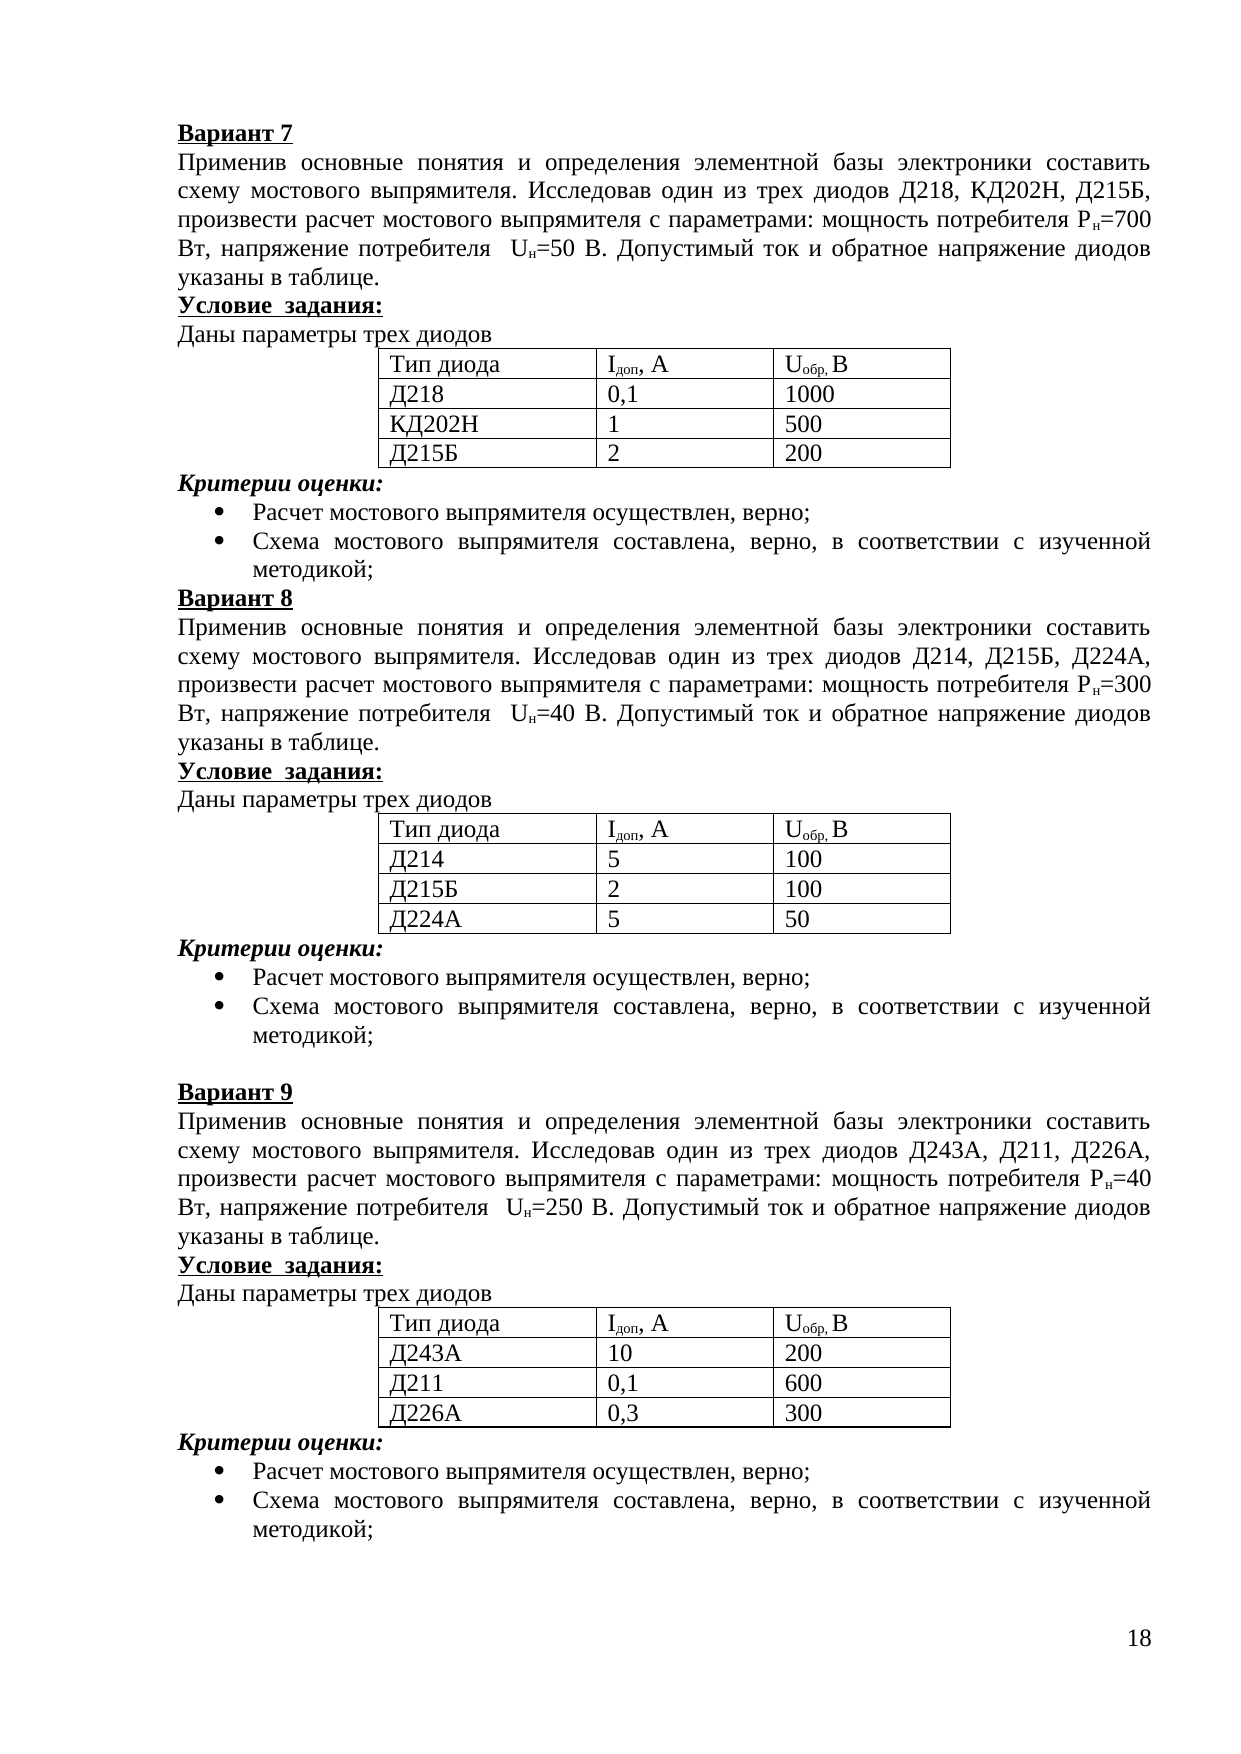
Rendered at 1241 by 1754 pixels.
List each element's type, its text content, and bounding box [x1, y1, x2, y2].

table_cell Д214 [379, 844, 596, 873]
table_cell 50 [774, 904, 950, 932]
table_cell 5 [597, 904, 773, 932]
table_cell 200 [774, 439, 950, 467]
table_cell 2 [597, 874, 773, 903]
table_cell Д218 [379, 379, 596, 408]
text Вариант 7 [177, 118, 1152, 147]
table_header Uобр, В [774, 349, 950, 378]
text Даны параметры трех диодов [177, 319, 1152, 348]
table_header Тип диода [379, 349, 596, 378]
text Применив основные понятия и определения элементной базы электроники составить схему мостового выпрямителя. Исследовав один из трех диодов Д214, Д215Б, Д224А, произвести расчет мостового выпрямителя с параметрами: мощность потребителя Рн=300 Вт, напряжение потребителя Uн=40 В. Допустимый ток и обратное напряжение диодов указаны в таблице. [177, 612, 1152, 756]
text Критерии оценки: [177, 1427, 1152, 1456]
table_header Тип диода [379, 1308, 596, 1337]
table_cell 0,1 [597, 1368, 773, 1397]
table_cell 1000 [774, 379, 950, 408]
text Даны параметры трех диодов [177, 784, 1152, 813]
table_cell 600 [774, 1368, 950, 1397]
table_header Iдоп, А [597, 349, 773, 378]
table_cell Д224А [379, 904, 596, 932]
list Схема мостового выпрямителя составлена, верно, в соответствии с изученной методикой; [215, 526, 1152, 583]
text Вариант 8 [177, 583, 1152, 612]
table_cell 200 [774, 1338, 950, 1367]
table_cell Д211 [379, 1368, 596, 1397]
list Расчет мостового выпрямителя осуществлен, верно; [215, 497, 1152, 526]
text Критерии оценки: [177, 468, 1152, 497]
text Критерии оценки: [177, 933, 1152, 962]
table_cell 0,1 [597, 379, 773, 408]
table_cell Д243А [379, 1338, 596, 1367]
text Даны параметры трех диодов [177, 1278, 1152, 1307]
list Схема мостового выпрямителя составлена, верно, в соответствии с изученной методикой; [215, 991, 1152, 1048]
list Расчет мостового выпрямителя осуществлен, верно; [215, 1456, 1152, 1485]
text Применив основные понятия и определения элементной базы электроники составить схему мостового выпрямителя. Исследовав один из трех диодов Д218, КД202Н, Д215Б, произвести расчет мостового выпрямителя с параметрами: мощность потребителя Рн=700 Вт, напряжение потребителя Uн=50 В. Допустимый ток и обратное напряжение диодов указаны в таблице. [177, 147, 1152, 291]
table_header Iдоп, А [597, 1308, 773, 1337]
text Вариант 9 [177, 1077, 1152, 1106]
list Расчет мостового выпрямителя осуществлен, верно; [215, 962, 1152, 991]
table_cell 100 [774, 844, 950, 873]
table_cell 1 [597, 409, 773, 437]
table_cell КД202Н [379, 409, 596, 437]
table_header Uобр, В [774, 814, 950, 843]
table_cell 2 [597, 439, 773, 467]
table_cell 10 [597, 1338, 773, 1367]
table_cell 100 [774, 874, 950, 903]
list Схема мостового выпрямителя составлена, верно, в соответствии с изученной методикой; [215, 1485, 1152, 1542]
text Условие задания: [177, 756, 1152, 784]
table_cell 5 [597, 844, 773, 873]
text Условие задания: [177, 291, 1152, 319]
text Применив основные понятия и определения элементной базы электроники составить схему мостового выпрямителя. Исследовав один из трех диодов Д243А, Д211, Д226А, произвести расчет мостового выпрямителя с параметрами: мощность потребителя Рн=40 Вт, напряжение потребителя Uн=250 В. Допустимый ток и обратное напряжение диодов указаны в таблице. [177, 1106, 1152, 1250]
text Условие задания: [177, 1250, 1152, 1278]
table_cell Д215Б [379, 439, 596, 467]
table_header Uобр, В [774, 1308, 950, 1337]
table_header Тип диода [379, 814, 596, 843]
table_header Iдоп, А [597, 814, 773, 843]
table_cell 0,3 [597, 1398, 773, 1426]
table_cell 500 [774, 409, 950, 437]
table_cell 300 [774, 1398, 950, 1426]
table_cell Д226А [379, 1398, 596, 1426]
table_cell Д215Б [379, 874, 596, 903]
